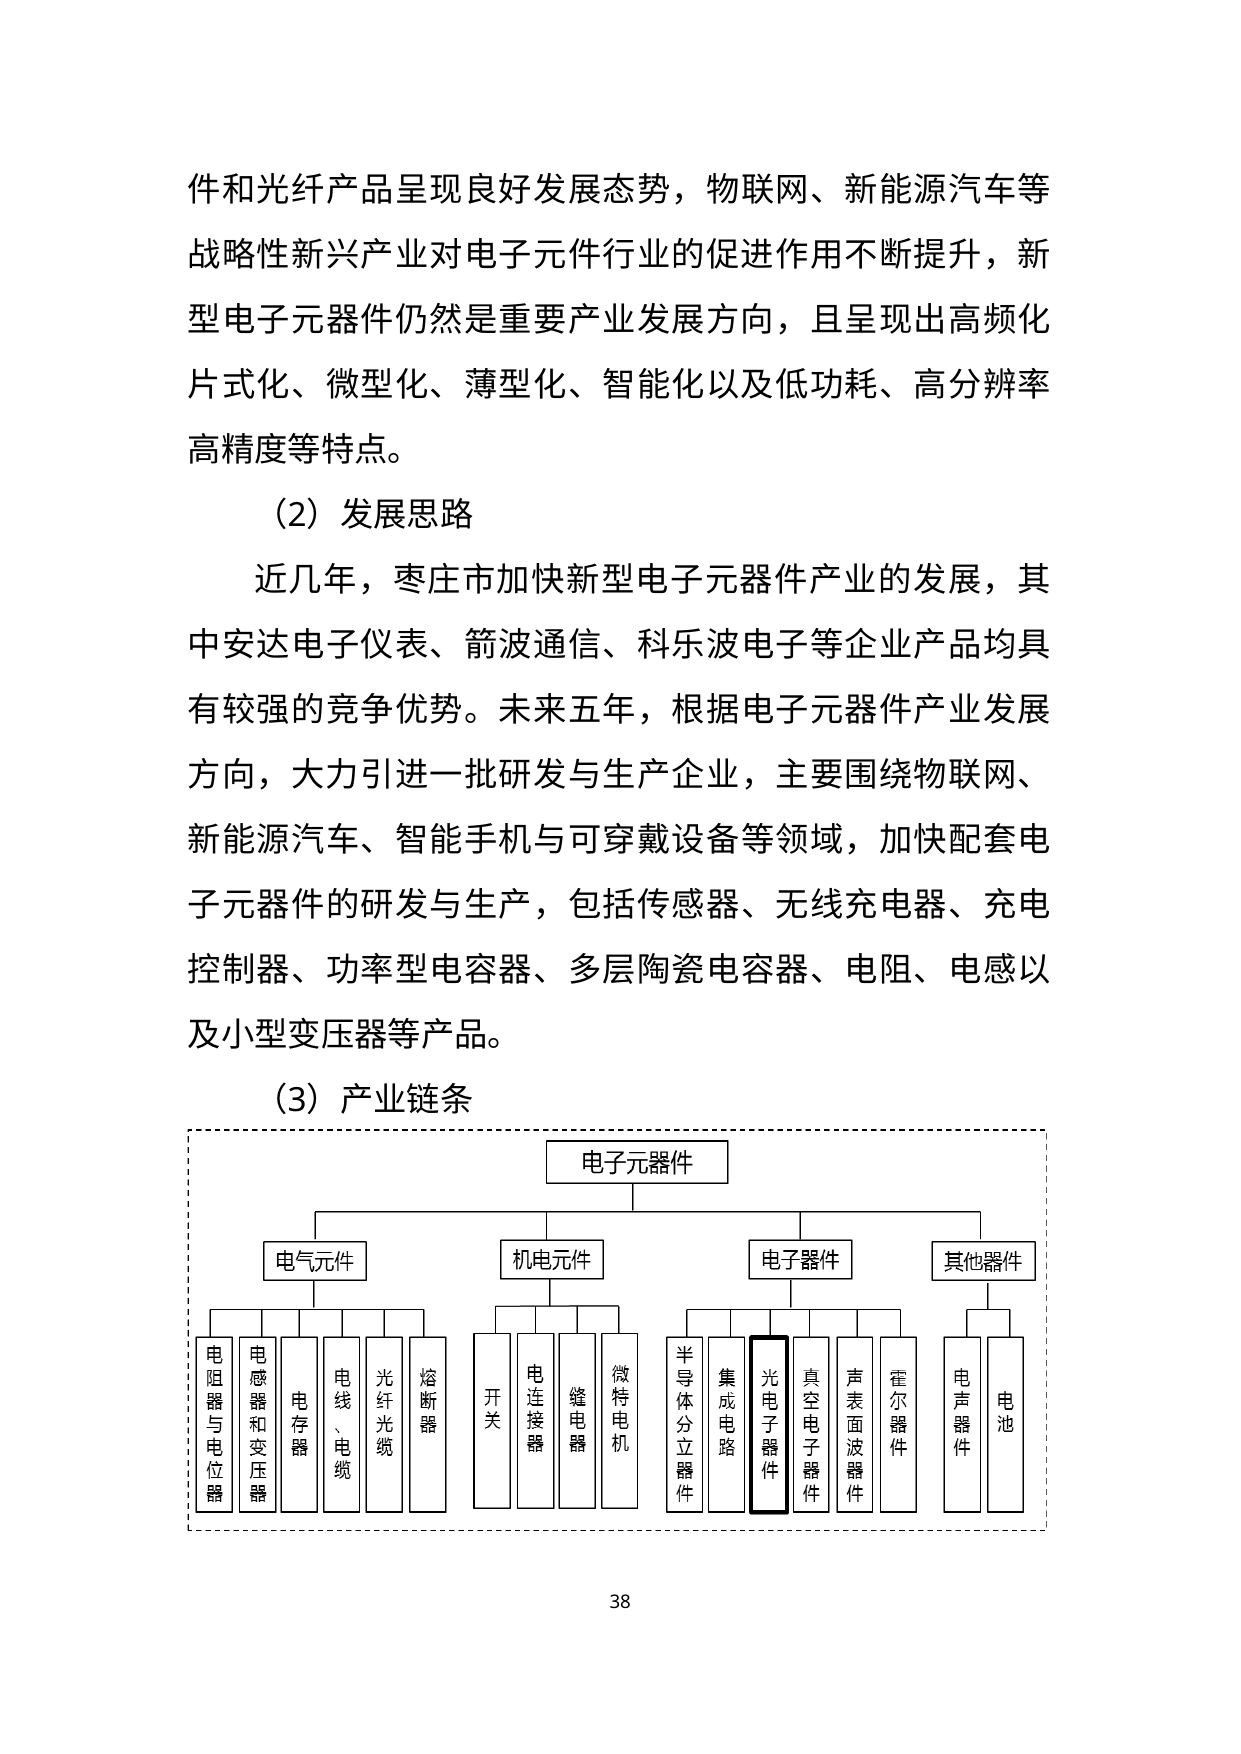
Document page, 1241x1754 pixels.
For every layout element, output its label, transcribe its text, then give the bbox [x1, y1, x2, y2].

picture [187, 1129, 1047, 1531]
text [187, 154, 1053, 479]
text （2）发展思路 [187, 479, 1053, 544]
text 近几年，枣庄市加快新型电子元器件产业的发展，其中安达电子仪表、箭波通信、科乐波电子等企业产品均具有较强的竞争优势。未来五年，根据电子元器件产业发展方向，大力引进一批研发与生产企业，主要围绕物联网、新能源汽车、智能手机与可穿戴设备等领域，加快配套电子元器件的研发与生产，包括传感器、无线充电器、充电控制器、功率型电容器、多层陶瓷电容器、电阻、电感以及小型变压器等产品。 [187, 544, 1053, 1064]
text （3）产业链条 [187, 1064, 1053, 1129]
